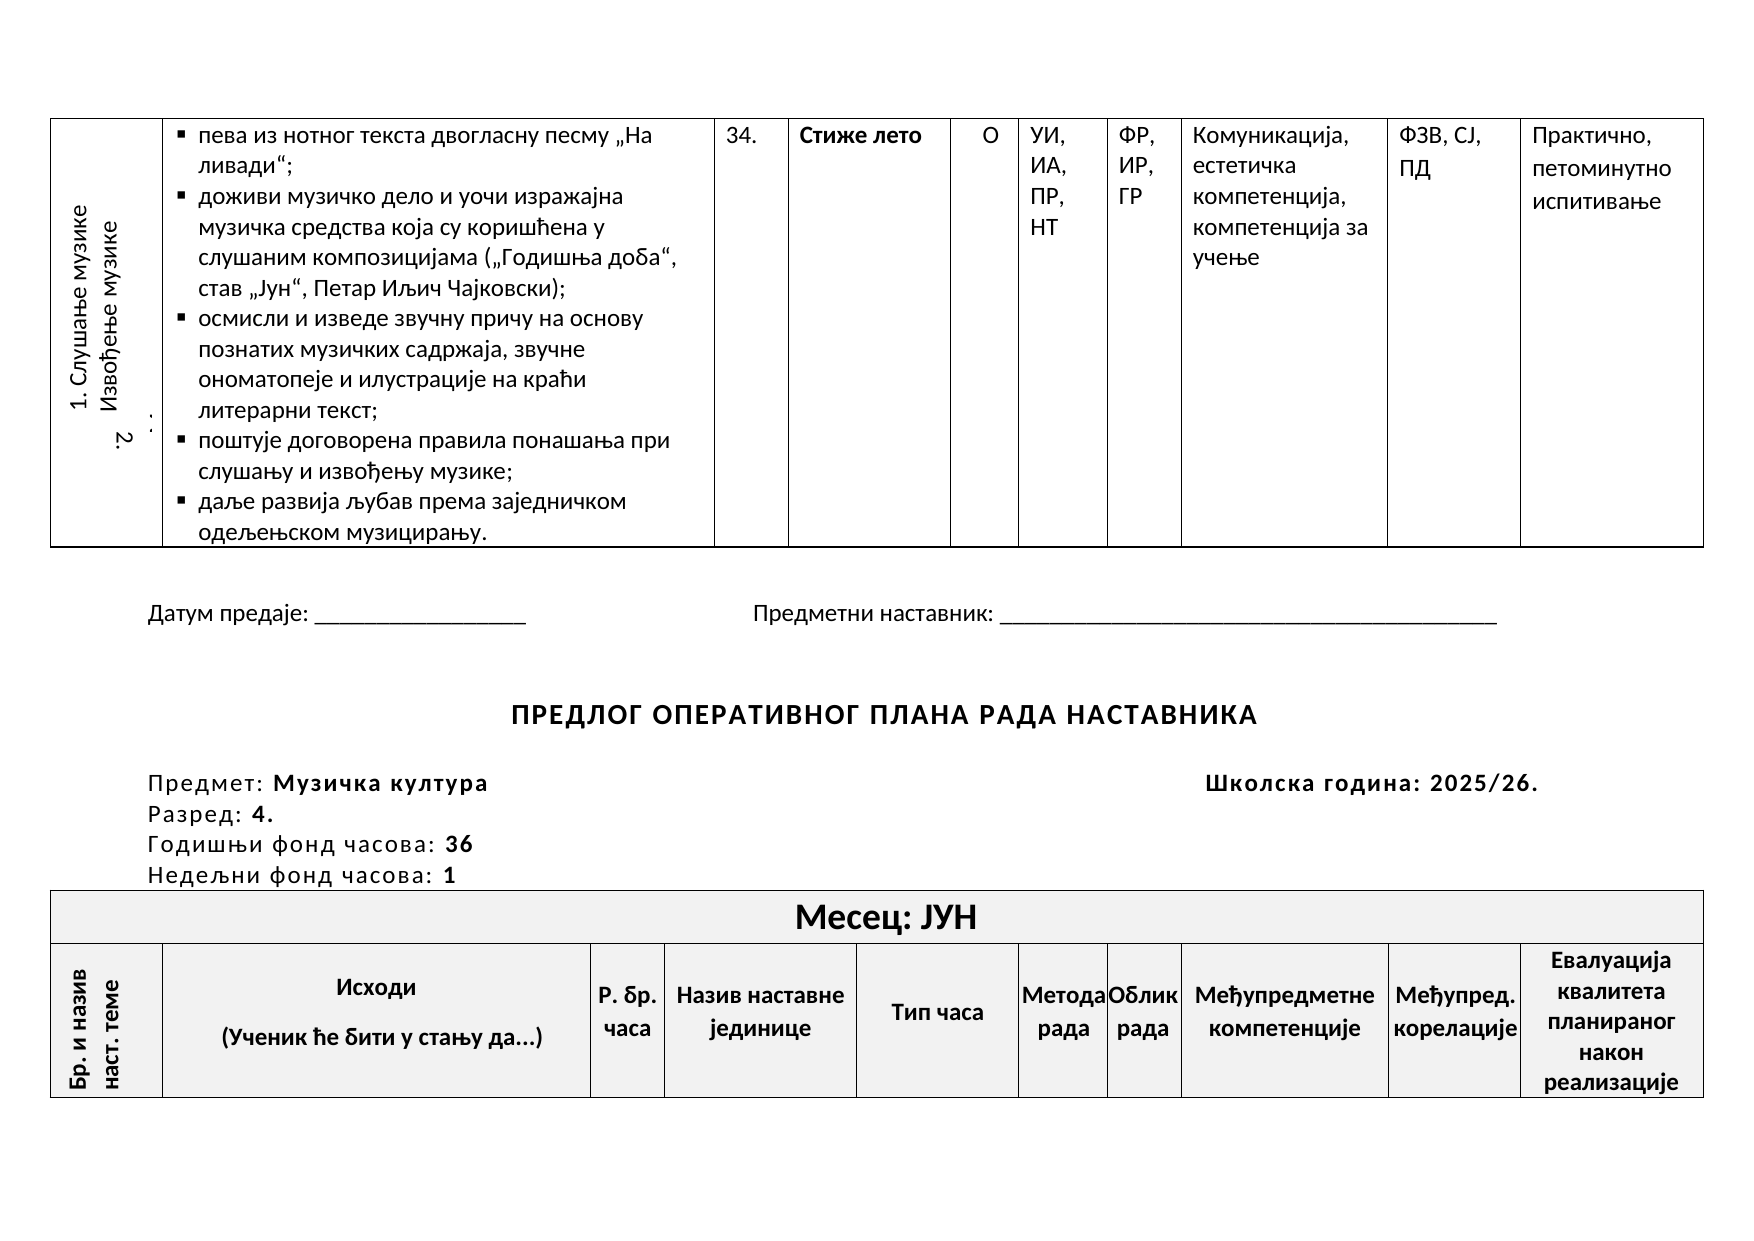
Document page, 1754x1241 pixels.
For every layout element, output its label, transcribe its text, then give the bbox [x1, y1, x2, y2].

table_cell Међупред. корелације [1389, 944, 1520, 1097]
table_cell ФР, ИР, ГР [1108, 119, 1181, 546]
table_cell Р. бр. часа [591, 944, 664, 1097]
table_cell пева из нотног текста двогласну песму „На ливади“; доживи музичко дело и уочи изражајна музичка средства која су коришћена у слушаним композицијама („Годишња доба“, став „Јун“, Петар Иљич Чајковски); осмисли и изведе звучну причу на основу познатих музичких садржаја, звучне ономатопеје и илустрације на краћи литерарни текст; поштује договорена правила понашања при слушању и извођењу музике; даље развија љубав према заједничком одељењском музицирању. [163, 119, 714, 546]
text Предмет: Музичка култура Школска година: 2025/26. [148, 767, 1606, 798]
table_cell Тип часа [857, 944, 1018, 1097]
table_cell Бр. и назив наст. теме [51, 944, 162, 1097]
table_cell О [951, 119, 1018, 546]
table_cell 1. Слушање музике Извођење музике Музичко стваралаштво [51, 119, 162, 546]
table_cell Међупредметне компетенције [1182, 944, 1388, 1097]
table_header Месец: ЈУН [51, 891, 1703, 943]
text Годишњи фонд часова: 36 [148, 828, 1606, 859]
table_cell Исходи (Ученик ће бити у стању да...) [163, 944, 590, 1097]
table_cell Комуникација, естетичка компетенција, компетенција за учење [1182, 119, 1387, 546]
table_cell ФЗВ, СЈ, ПД [1388, 119, 1520, 546]
table_cell 34. [715, 119, 788, 546]
table_cell Метода рада [1019, 944, 1107, 1097]
text Недељни фонд часова: 1 [148, 859, 1606, 889]
table_cell Практично, петоминутно испитивање [1521, 119, 1703, 546]
table_cell УИ, ИА, ПР, НТ [1019, 119, 1107, 546]
text ПРЕДЛОГ ОПЕРАТИВНОГ ПЛАНА РАДА НАСТАВНИКА [148, 696, 1606, 732]
text Разред: 4. [148, 798, 1606, 828]
table_cell Евалуација квалитета планираног након реализације [1521, 944, 1703, 1097]
table_cell Облик рада [1108, 944, 1181, 1097]
table_cell Стиже лето [789, 119, 950, 546]
table_cell Назив наставне јединице [665, 944, 856, 1097]
text Датум предаје: _________________ Предметни наставник: ________________________________________ [148, 597, 1606, 628]
